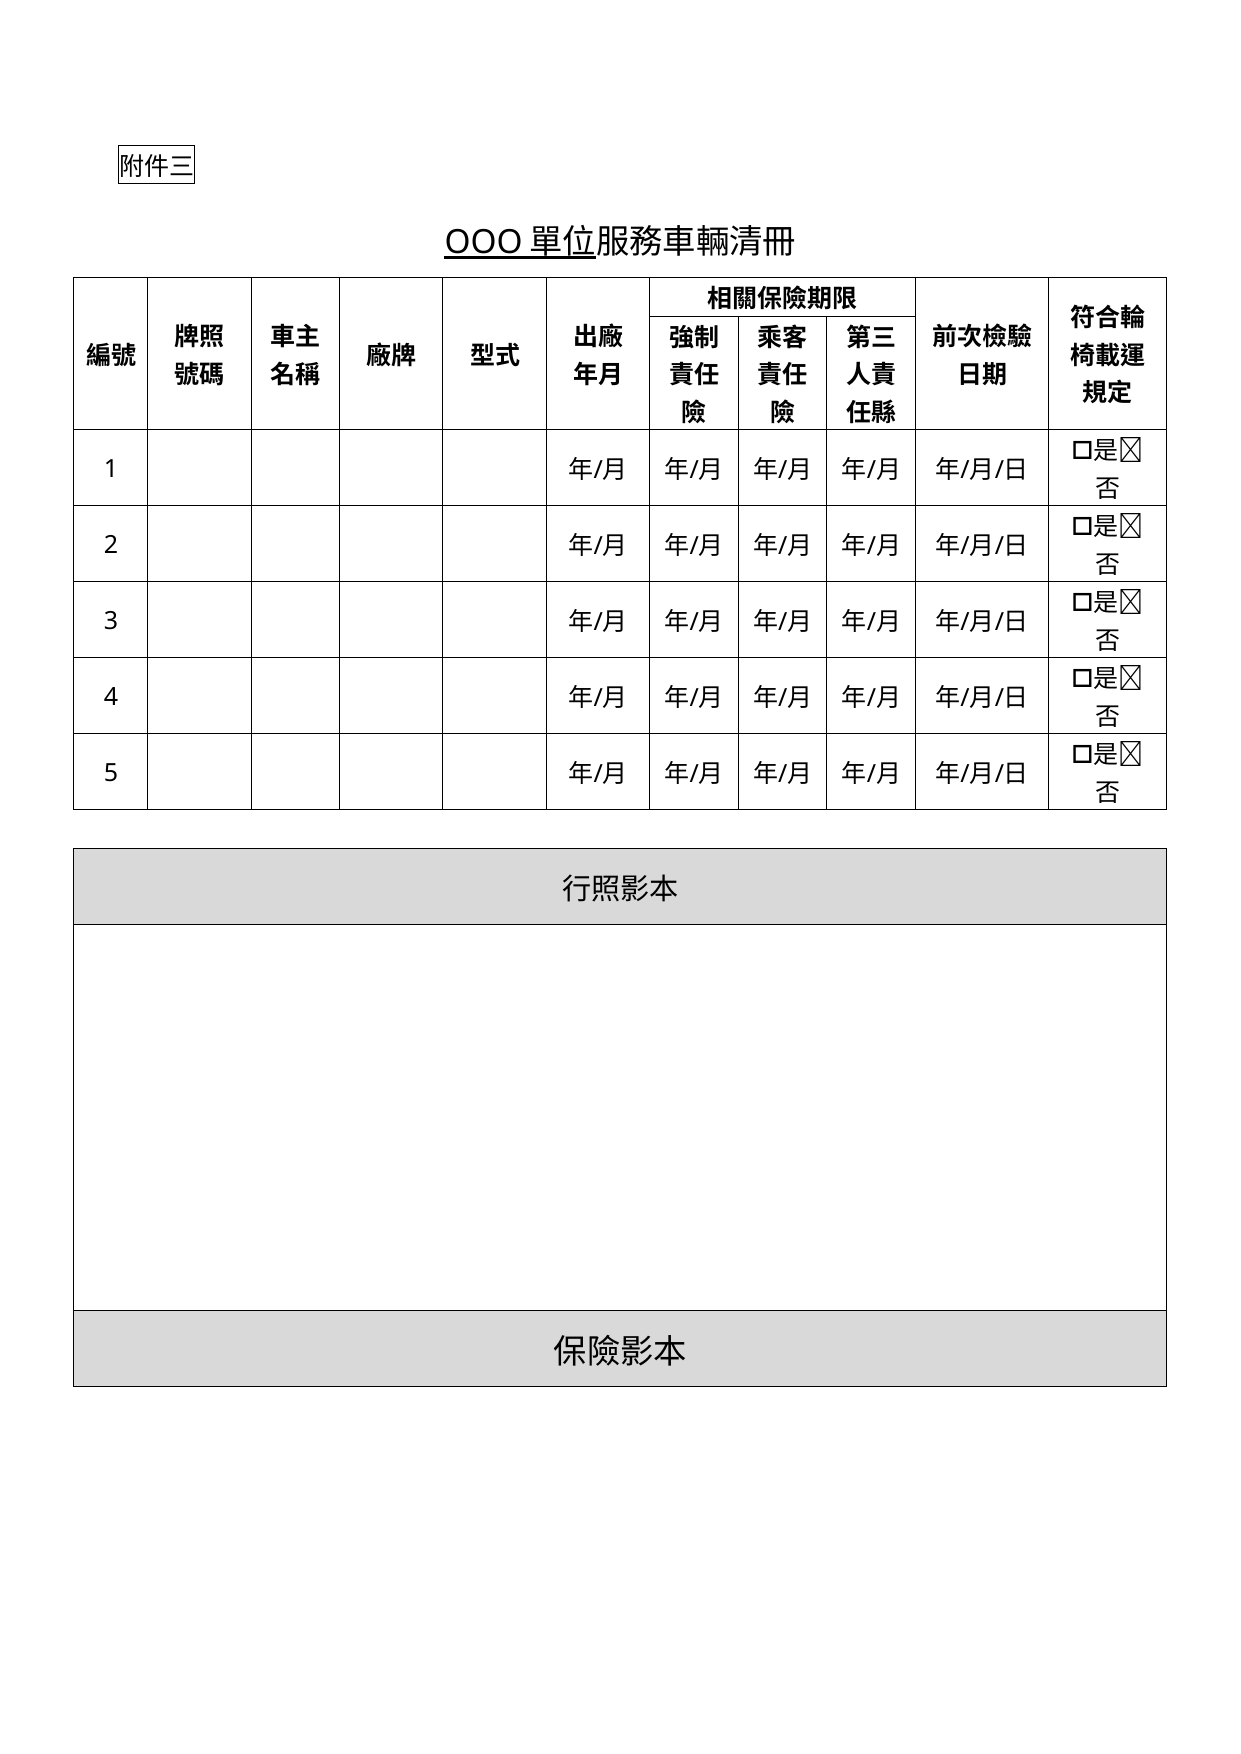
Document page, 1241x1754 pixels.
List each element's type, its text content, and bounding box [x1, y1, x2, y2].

table_header 型式 [443, 278, 546, 429]
table_cell [340, 658, 442, 733]
table_cell [340, 582, 442, 657]
table_cell [148, 582, 251, 657]
table_cell 年/月 [827, 658, 915, 733]
table_cell [443, 430, 546, 505]
table_cell 年/月 [650, 430, 738, 505]
table_cell 2 [74, 506, 147, 581]
table_cell 年/月/日 [916, 582, 1048, 657]
table_header 廠牌 [340, 278, 442, 429]
table_header 出廠 年月 [547, 278, 649, 429]
table_cell 1 [74, 430, 147, 505]
table_cell 是否 [1049, 430, 1166, 505]
table_header 編號 [74, 278, 147, 429]
table_cell 年/月/日 [916, 734, 1048, 809]
table_cell 年/月 [739, 430, 826, 505]
table_cell 年/月 [547, 658, 649, 733]
table_cell 是否 [1049, 582, 1166, 657]
table_cell 年/月 [547, 506, 649, 581]
table_cell [252, 658, 339, 733]
table_cell 年/月 [739, 734, 826, 809]
text 附件三 [118, 127, 1122, 202]
table_cell [443, 506, 546, 581]
table_cell 強制責任險 [650, 317, 738, 429]
table_cell 年/月 [547, 734, 649, 809]
table_cell [340, 734, 442, 809]
table_cell 是否 [1049, 658, 1166, 733]
table_header 牌照 號碼 [148, 278, 251, 429]
table_cell 是否 [1049, 734, 1166, 809]
table_cell 年/月/日 [916, 506, 1048, 581]
table_cell [252, 506, 339, 581]
table_header 相關保險期限 [650, 278, 915, 316]
table_cell [443, 582, 546, 657]
table_cell 年/月 [739, 658, 826, 733]
table_header 車主名稱 [252, 278, 339, 429]
table_cell 保險影本 [74, 1311, 1166, 1386]
table_cell 年/月 [827, 506, 915, 581]
table_cell 5 [74, 734, 147, 809]
table_cell 年/月 [650, 506, 738, 581]
table_cell [148, 430, 251, 505]
table_header 行照影本 [74, 849, 1166, 924]
table_cell 年/月 [547, 582, 649, 657]
table_cell [443, 658, 546, 733]
table_cell 年/月 [739, 506, 826, 581]
table_cell 乘客責任險 [739, 317, 826, 429]
table_cell 年/月/日 [916, 430, 1048, 505]
table_cell [148, 506, 251, 581]
table_cell 是否 [1049, 506, 1166, 581]
table_cell 年/月 [827, 430, 915, 505]
table_cell [252, 582, 339, 657]
table_cell 年/月 [547, 430, 649, 505]
table_cell [74, 925, 1166, 1310]
table_cell 3 [74, 582, 147, 657]
table_cell [340, 430, 442, 505]
table_cell 年/月 [650, 582, 738, 657]
table_cell [252, 430, 339, 505]
table_cell 年/月 [827, 582, 915, 657]
table_cell [443, 734, 546, 809]
table_cell [148, 734, 251, 809]
table_cell 年/月/日 [916, 658, 1048, 733]
text OOO單位服務車輛清冊 [118, 202, 1122, 277]
table_cell [252, 734, 339, 809]
table_header 前次檢驗日期 [916, 278, 1048, 429]
table_cell 4 [74, 658, 147, 733]
table_cell [148, 658, 251, 733]
table_cell 年/月 [650, 734, 738, 809]
table_cell 年/月 [827, 734, 915, 809]
table_cell 第三人責任縣 [827, 317, 915, 429]
table_cell 年/月 [650, 658, 738, 733]
table_cell 年/月 [739, 582, 826, 657]
table_header 符合輪椅載運規定 [1049, 278, 1166, 429]
table_cell [340, 506, 442, 581]
